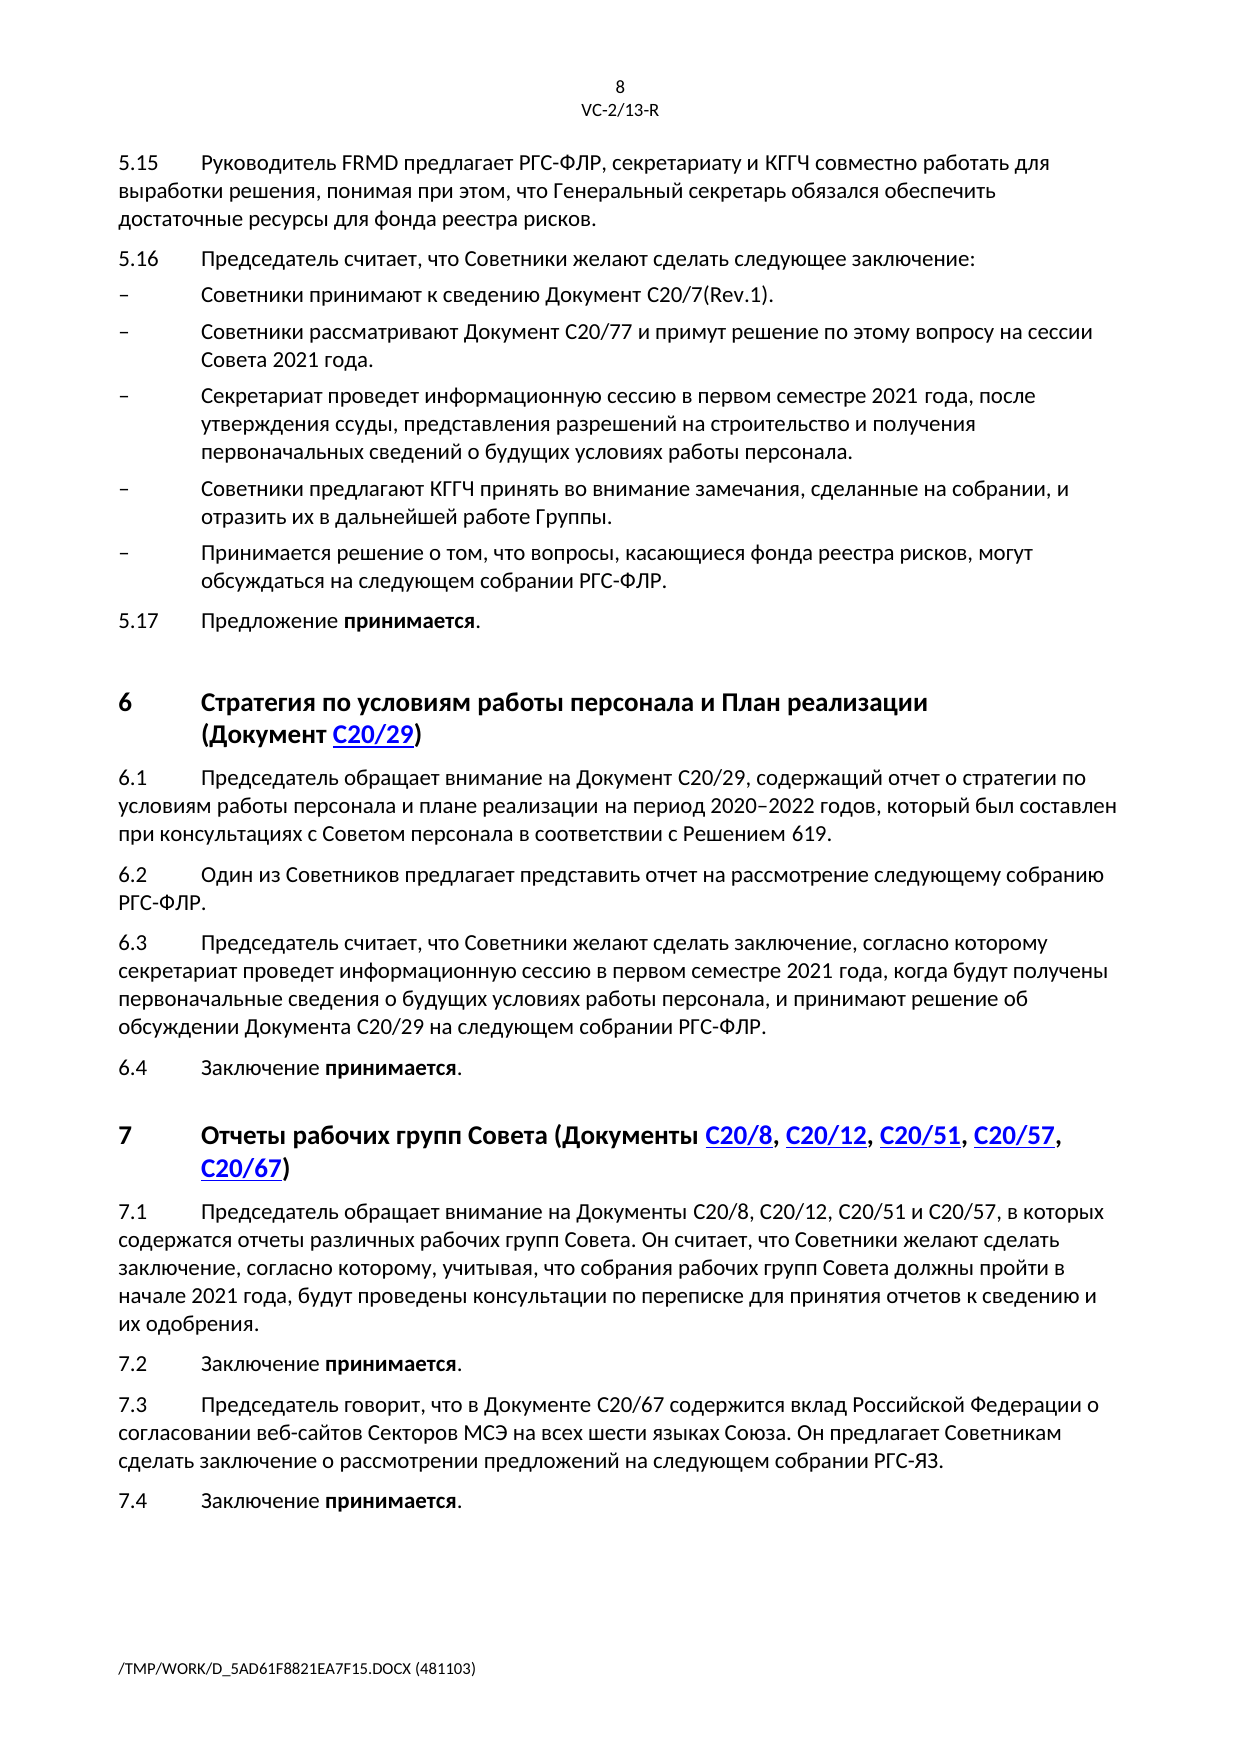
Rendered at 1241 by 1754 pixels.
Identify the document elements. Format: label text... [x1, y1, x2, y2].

text 5.16 Председатель считает, что Советники желают сделать следующее заключение: [118, 244, 1122, 272]
text – Советники предлагают КГГЧ принять во внимание замечания, сделанные на собрании, и отразить их в дальнейшей работе Группы. [118, 474, 1122, 530]
text 6.3 Председатель считает, что Советники желают сделать заключение, согласно которому секретариат проведет информационную сессию в первом семестре 2021 года, когда будут получены первоначальные сведения о будущих условиях работы персонала, и принимают решение об обсуждении Документа C20/29 на следующем собрании РГС-ФЛР. [118, 928, 1122, 1040]
text – Принимается решение о том, что вопросы, касающиеся фонда реестра рисков, могут обсуждаться на следующем собрании РГС-ФЛР. [118, 538, 1122, 594]
text 7.2 Заключение принимается. [118, 1349, 1122, 1378]
text – Секретариат проведет информационную сессию в первом семестре 2021 года, после утверждения ссуды, представления разрешений на строительство и получения первоначальных сведений о будущих условиях работы персонала. [118, 381, 1122, 465]
text 6.1 Председатель обращает внимание на Документ C20/29, содержащий отчет о стратегии по условиям работы персонала и плане реализации на период 2020–2022 годов, который был составлен при консультациях с Советом персонала в соответствии с Решением 619. [118, 763, 1122, 847]
text 7.1 Председатель обращает внимание на Документы C20/8, C20/12, C20/51 и C20/57, в которых содержатся отчеты различных рабочих групп Совета. Он считает, что Советники желают сделать заключение, согласно которому, учитывая, что собрания рабочих групп Совета должны пройти в начале 2021 года, будут проведены консультации по переписке для принятия отчетов к сведению и их одобрения. [118, 1197, 1122, 1337]
text 7 Отчеты рабочих групп Совета (Документы C20/8, C20/12, C20/51, C20/57, C20/67) [118, 1118, 1122, 1184]
text 7.4 Заключение принимается. [118, 1487, 1122, 1515]
subtitle 6 Стратегия по условиям работы персонала и План реализации (Документ C20/29) [118, 685, 1122, 751]
text 6.4 Заключение принимается. [118, 1053, 1122, 1081]
text – Советники рассматривают Документ C20/77 и примут решение по этому вопросу на сессии Совета 2021 года. [118, 317, 1122, 373]
text 6.2 Один из Советников предлагает представить отчет на рассмотрение следующему собранию РГС-ФЛР. [118, 860, 1122, 916]
text – Советники принимают к сведению Документ C20/7(Rev.1). [118, 281, 1122, 309]
text 5.15 Руководитель FRMD предлагает РГС-ФЛР, секретариату и КГГЧ совместно работать для выработки решения, понимая при этом, что Генеральный секретарь обязался обеспечить достаточные ресурсы для фонда реестра рисков. [118, 148, 1122, 232]
text 7.3 Председатель говорит, что в Документе C20/67 содержится вклад Российской Федерации о согласовании веб-сайтов Секторов МСЭ на всех шести языках Союза. Он предлагает Советникам сделать заключение о рассмотрении предложений на следующем собрании РГС-ЯЗ. [118, 1390, 1122, 1474]
text 5.17 Предложение принимается. [118, 607, 1122, 635]
